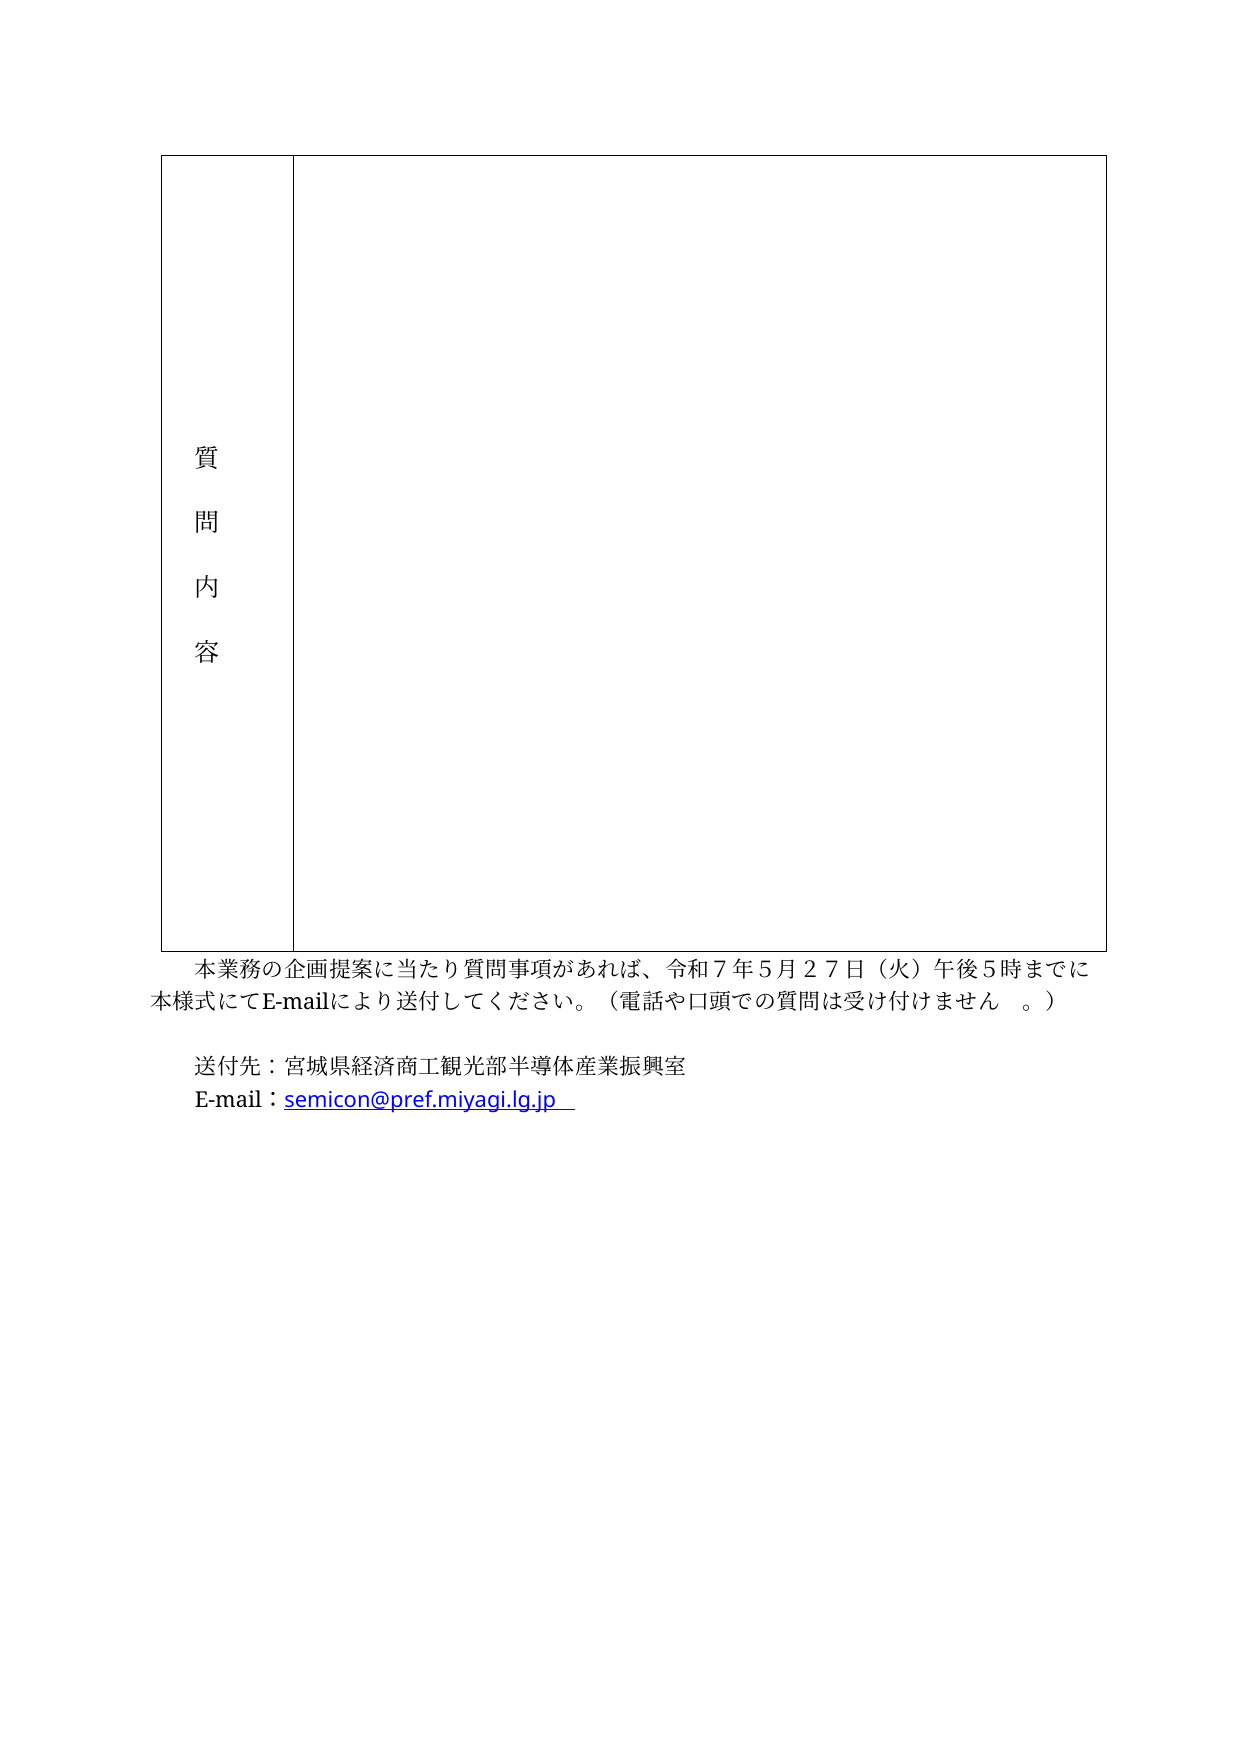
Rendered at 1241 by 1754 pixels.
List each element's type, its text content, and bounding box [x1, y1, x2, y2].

table_cell [294, 156, 1106, 951]
text 本業務の企画提案に当たり質問事項があれば、令和７年５月２７日（火）午後５時までに本様式にてE-mailにより送付してください。（電話や口頭での質問は受け付けません。） [150, 952, 1090, 1017]
table_cell 質問内容 [162, 156, 293, 951]
text 送付先：宮城県経済商工観光部半導体産業振興室 [150, 1049, 1090, 1081]
text E-mail：semicon@pref.miyagi.lg.jp [172, 1081, 1090, 1114]
